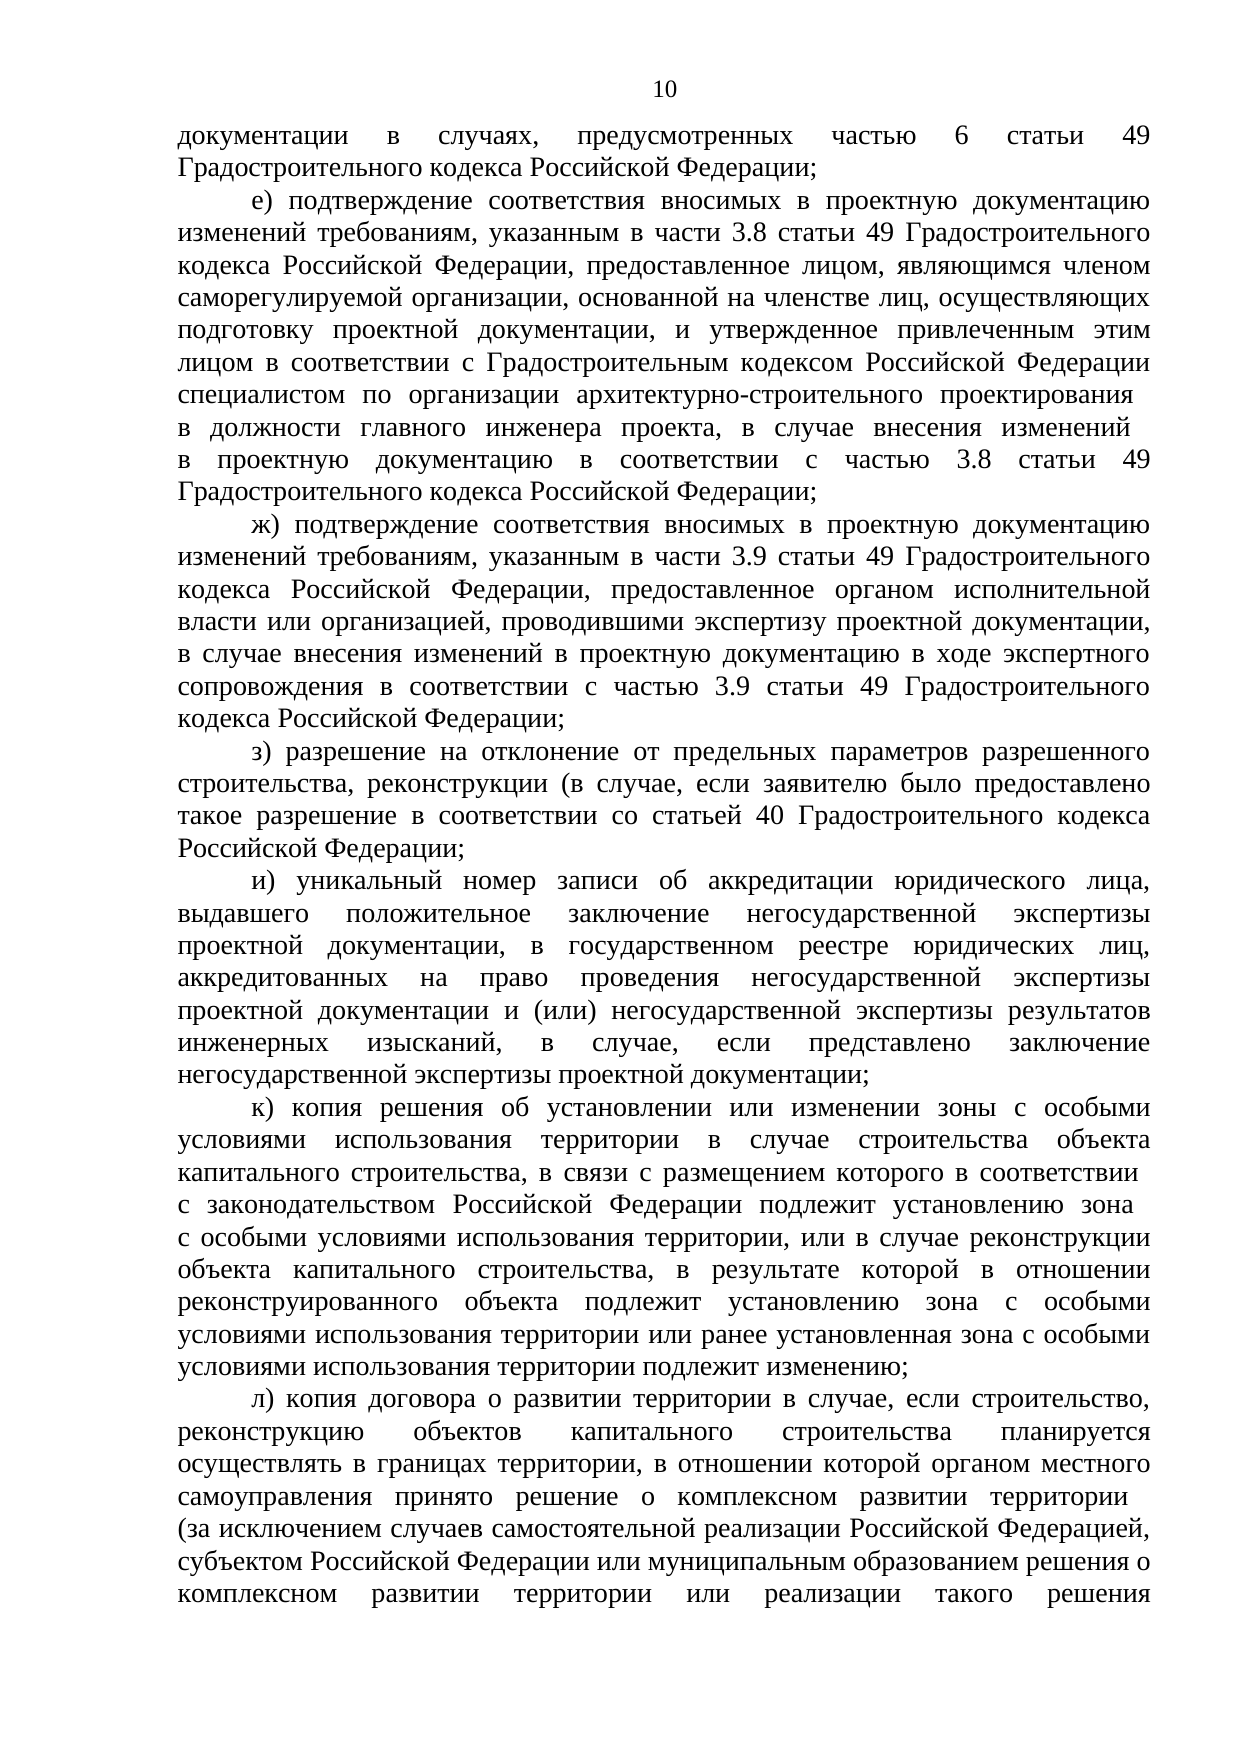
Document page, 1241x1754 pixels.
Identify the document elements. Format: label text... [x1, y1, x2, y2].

text з) разрешение на отклонение от предельных параметров разрешенного строительства, реконструкции (в случае, если заявителю было предоставлено такое разрешение в соответствии со статьей 40 Градостроительного кодекса Российской Федерации; [177, 734, 1152, 863]
text е) подтверждение соответствия вносимых в проектную документацию изменений требованиям, указанным в части 3.8 статьи 49 Градостроительного кодекса Российской Федерации, предоставленное лицом, являющимся членом саморегулируемой организации, основанной на членстве лиц, осуществляющих подготовку проектной документации, и утвержденное привлеченным этим лицом в соответствии с Градостроительным кодексом Российской Федерации специалистом по организации архитектурно-строительного проектирования в должности главного инженера проекта, в случае внесения изменений в проектную документацию в соответствии с частью 3.8 статьи 49 Градостроительного кодекса Российской Федерации; [177, 183, 1152, 507]
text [177, 118, 1152, 183]
text ж) подтверждение соответствия вносимых в проектную документацию изменений требованиям, указанным в части 3.9 статьи 49 Градостроительного кодекса Российской Федерации, предоставленное органом исполнительной власти или организацией, проводившими экспертизу проектной документации, в случае внесения изменений в проектную документацию в ходе экспертного сопровождения в соответствии с частью 3.9 статьи 49 Градостроительного кодекса Российской Федерации; [177, 507, 1152, 734]
text к) копия решения об установлении или изменении зоны с особыми условиями использования территории в случае строительства объекта капитального строительства, в связи с размещением которого в соответствии с законодательством Российской Федерации подлежит установлению зона с особыми условиями использования территории, или в случае реконструкции объекта капитального строительства, в результате которой в отношении реконструированного объекта подлежит установлению зона с особыми условиями использования территории или ранее установленная зона с особыми условиями использования территории подлежит изменению; [177, 1090, 1152, 1382]
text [177, 1382, 1152, 1608]
text и) уникальный номер записи об аккредитации юридического лица, выдавшего положительное заключение негосударственной экспертизы проектной документации, в государственном реестре юридических лиц, аккредитованных на право проведения негосударственной экспертизы проектной документации и (или) негосударственной экспертизы результатов инженерных изысканий, в случае, если представлено заключение негосударственной экспертизы проектной документации; [177, 863, 1152, 1090]
